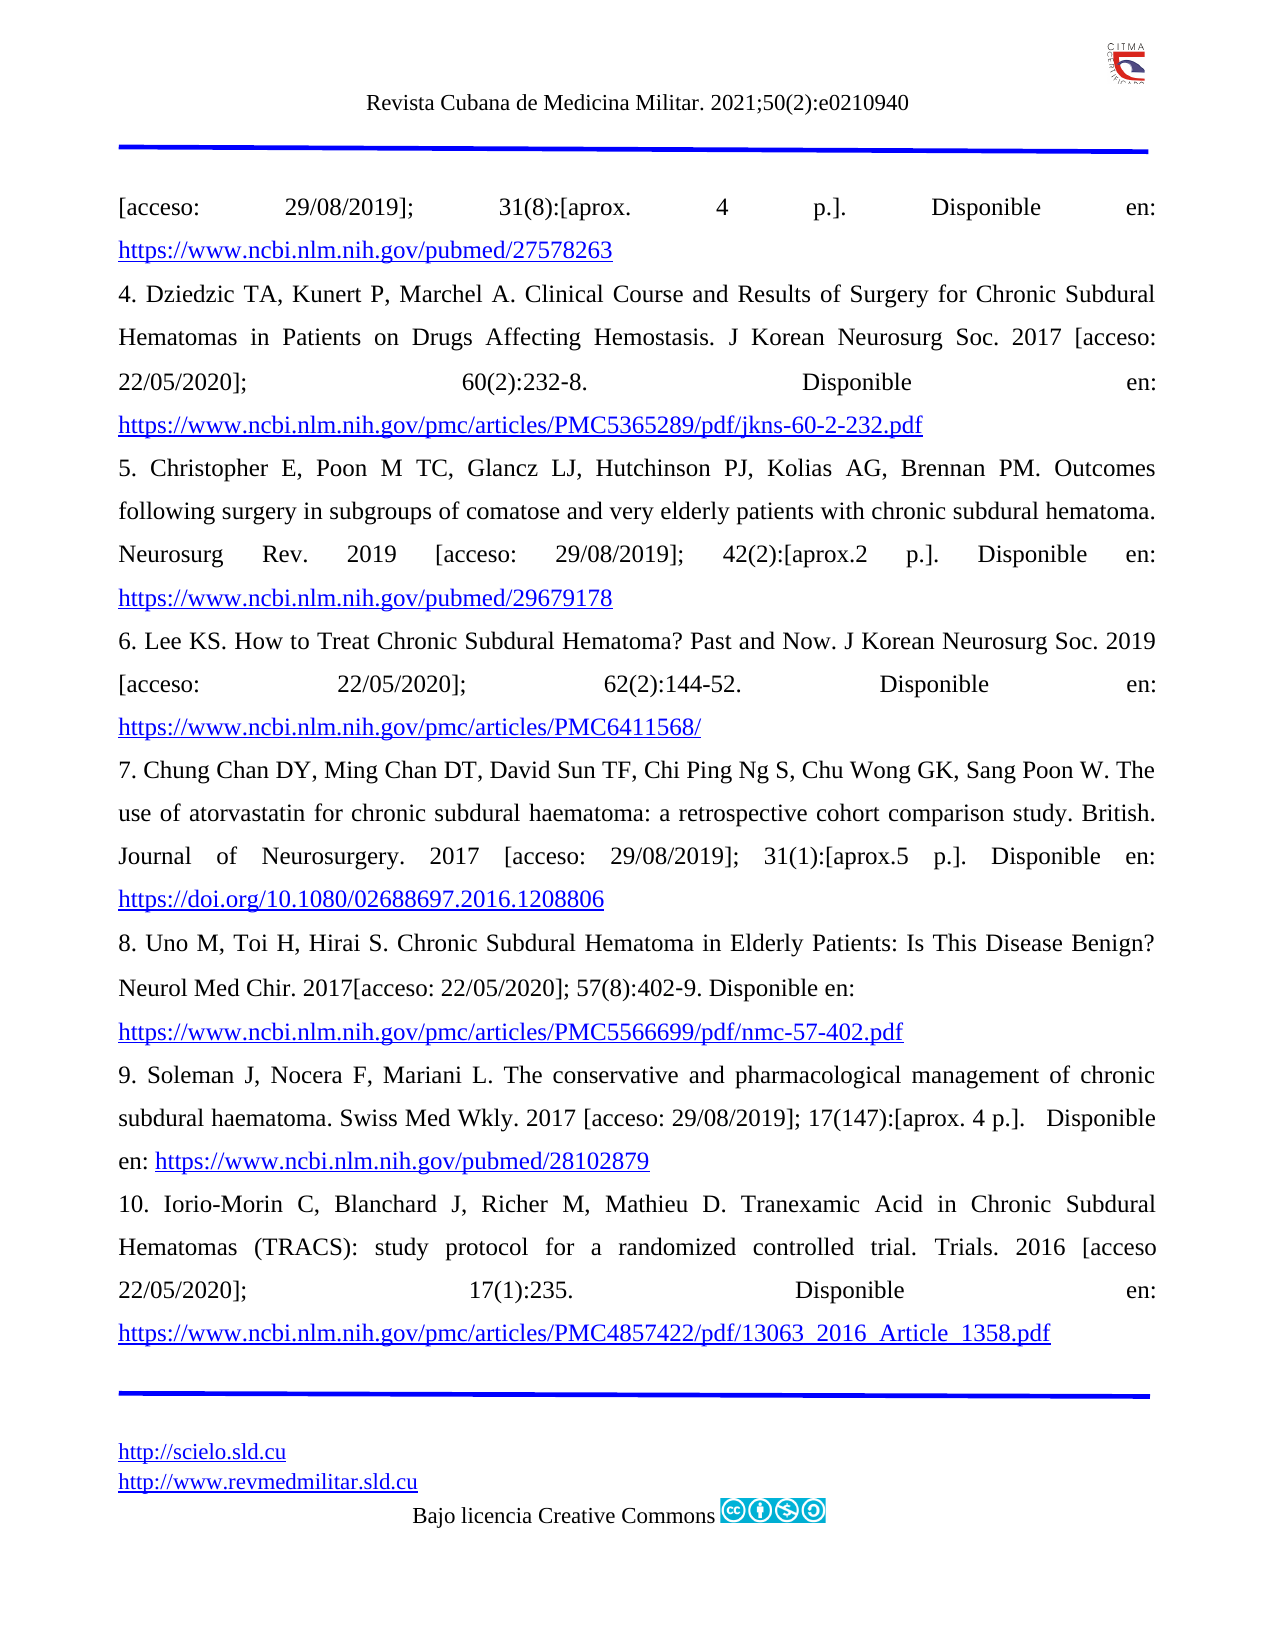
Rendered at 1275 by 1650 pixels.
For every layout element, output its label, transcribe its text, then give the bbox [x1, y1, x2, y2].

text 6. Lee KS. How to Treat Chronic Subdural Hematoma? Past and Now. J Korean Neurosurg Soc. 2019 [acceso: 22/05/2020]; 62(2):144-52. Disponible en: https://www.ncbi.nlm.nih.gov/pmc/articles/PMC6411568/ [118, 626, 1157, 741]
text 9. Soleman J, Nocera F, Mariani L. The conservative and pharmacological management of chronic subdural haematoma. Swiss Med Wkly. 2017 [acceso: 29/08/2019]; 17(147):[aprox. 4 p.]. Disponible en: https://www.ncbi.nlm.nih.gov/pubmed/28102879 [118, 1060, 1157, 1175]
text 5. Christopher E, Poon M TC, Glancz LJ, Hutchinson PJ, Kolias AG, Brennan PM. Outcomes following surgery in subgroups of comatose and very elderly patients with chronic subdural hematoma. Neurosurg Rev. 2019 [acceso: 29/08/2019]; 42(2):[aprox.2 p.]. Disponible en: https://www.ncbi.nlm.nih.gov/pubmed/29679178 [118, 453, 1157, 611]
text 7. Chung Chan DY, Ming Chan DT, David Sun TF, Chi Ping Ng S, Chu Wong GK, Sang Poon W. The use of atorvastatin for chronic subdural haematoma: a retrospective cohort comparison study. British. Journal of Neurosurgery. 2017 [acceso: 29/08/2019]; 31(1):[aprox.5 p.]. Disponible en: https://doi.org/10.1080/02688697.2016.1208806 [118, 755, 1157, 913]
text https://www.ncbi.nlm.nih.gov/pmc/articles/PMC5566699/pdf/nmc-57-402.pdf [118, 1017, 1157, 1045]
picture [720, 1498, 826, 1523]
picture [1107, 43, 1145, 84]
text 8. Uno M, Toi H, Hirai S. Chronic Subdural Hematoma in Elderly Patients: Is This Disease Benign? Neurol Med Chir. 2017[acceso: 22/05/2020]; 57(8):402‐9. Disponible en: [118, 928, 1157, 1002]
text 10. Iorio-Morin C, Blanchard J, Richer M, Mathieu D. Tranexamic Acid in Chronic Subdural Hematomas (TRACS): study protocol for a randomized controlled trial. Trials. 2016 [acceso 22/05/2020]; 17(1):235. Disponible en: https://www.ncbi.nlm.nih.gov/pmc/articles/PMC4857422/pdf/13063_2016_Article_1358.pdf [118, 1189, 1157, 1347]
text 4. Dziedzic TA, Kunert P, Marchel A. Clinical Course and Results of Surgery for Chronic Subdural Hematomas in Patients on Drugs Affecting Hemostasis. J Korean Neurosurg Soc. 2017 [acceso: 22/05/2020]; 60(2):232‐8. Disponible en: https://www.ncbi.nlm.nih.gov/pmc/articles/PMC5365289/pdf/jkns-60-2-232.pdf [118, 279, 1157, 439]
